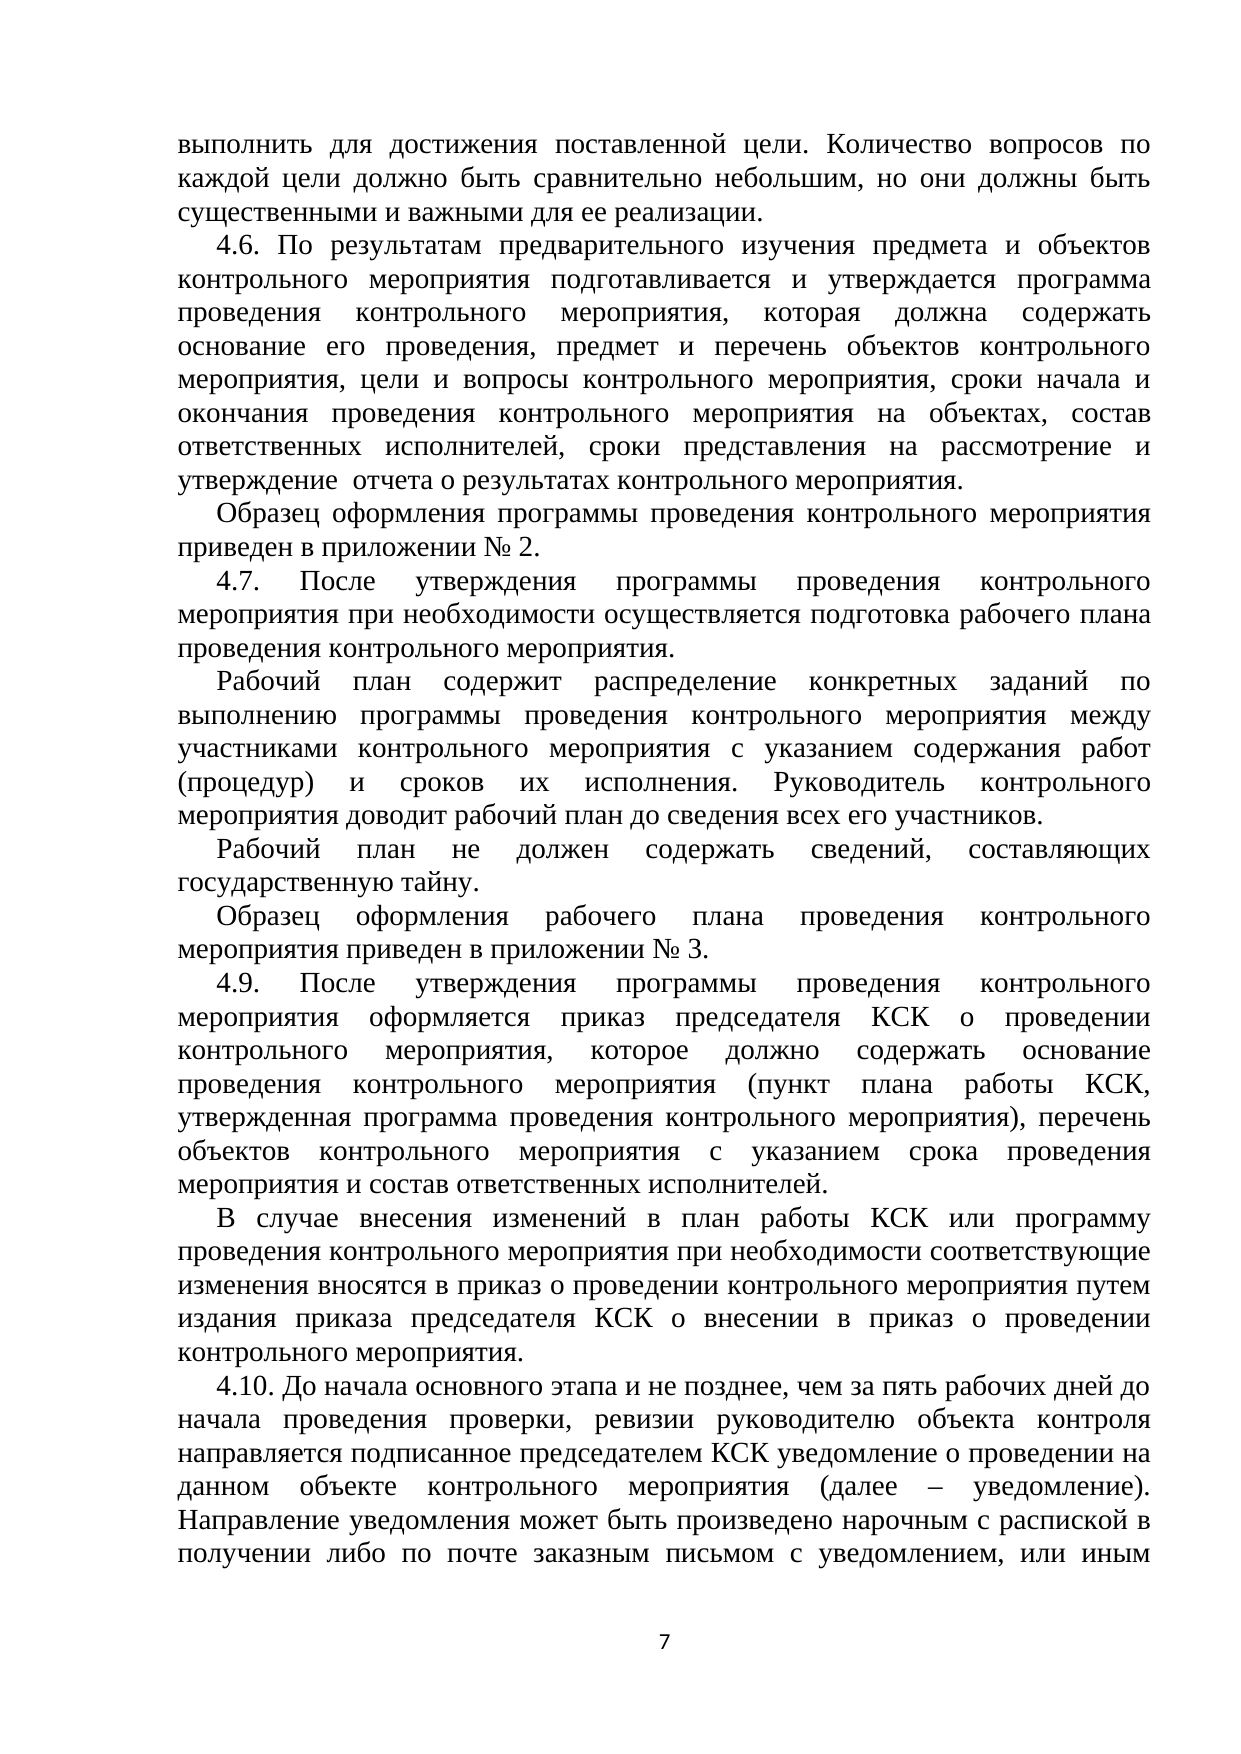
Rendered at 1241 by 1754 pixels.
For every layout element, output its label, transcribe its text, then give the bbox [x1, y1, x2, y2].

text 4.9. После утверждения программы проведения контрольного мероприятия оформляется приказ председателя КСК о проведении контрольного мероприятия, которое должно содержать основание проведения контрольного мероприятия (пункт плана работы КСК, утвержденная программа проведения контрольного мероприятия), перечень объектов контрольного мероприятия с указанием срока проведения мероприятия и состав ответственных исполнителей. [177, 965, 1152, 1200]
text 4.6. По результатам предварительного изучения предмета и объектов контрольного мероприятия подготавливается и утверждается программа проведения контрольного мероприятия, которая должна содержать основание его проведения, предмет и перечень объектов контрольного мероприятия, цели и вопросы контрольного мероприятия, сроки начала и окончания проведения контрольного мероприятия на объектах, состав ответственных исполнителей, сроки представления на рассмотрение и утверждение отчета о результатах контрольного мероприятия. [177, 227, 1152, 496]
text В случае внесения изменений в план работы КСК или программу проведения контрольного мероприятия при необходимости соответствующие изменения вносятся в приказ о проведении контрольного мероприятия путем издания приказа председателя КСК о внесении в приказ о проведении контрольного мероприятия. [177, 1200, 1152, 1368]
text Образец оформления рабочего плана проведения контрольного мероприятия приведен в приложении № 3. [177, 898, 1152, 965]
text 4.7. После утверждения программы проведения контрольного мероприятия при необходимости осуществляется подготовка рабочего плана проведения контрольного мероприятия. [177, 563, 1152, 663]
text Образец оформления программы проведения контрольного мероприятия приведен в приложении № 2. [177, 496, 1152, 563]
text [177, 127, 1152, 227]
text Рабочий план не должен содержать сведений, составляющих государственную тайну. [177, 831, 1152, 898]
text Рабочий план содержит распределение конкретных заданий по выполнению программы проведения контрольного мероприятия между участниками контрольного мероприятия с указанием содержания работ (процедур) и сроков их исполнения. Руководитель контрольного мероприятия доводит рабочий план до сведения всех его участников. [177, 663, 1152, 831]
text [177, 1368, 1152, 1569]
